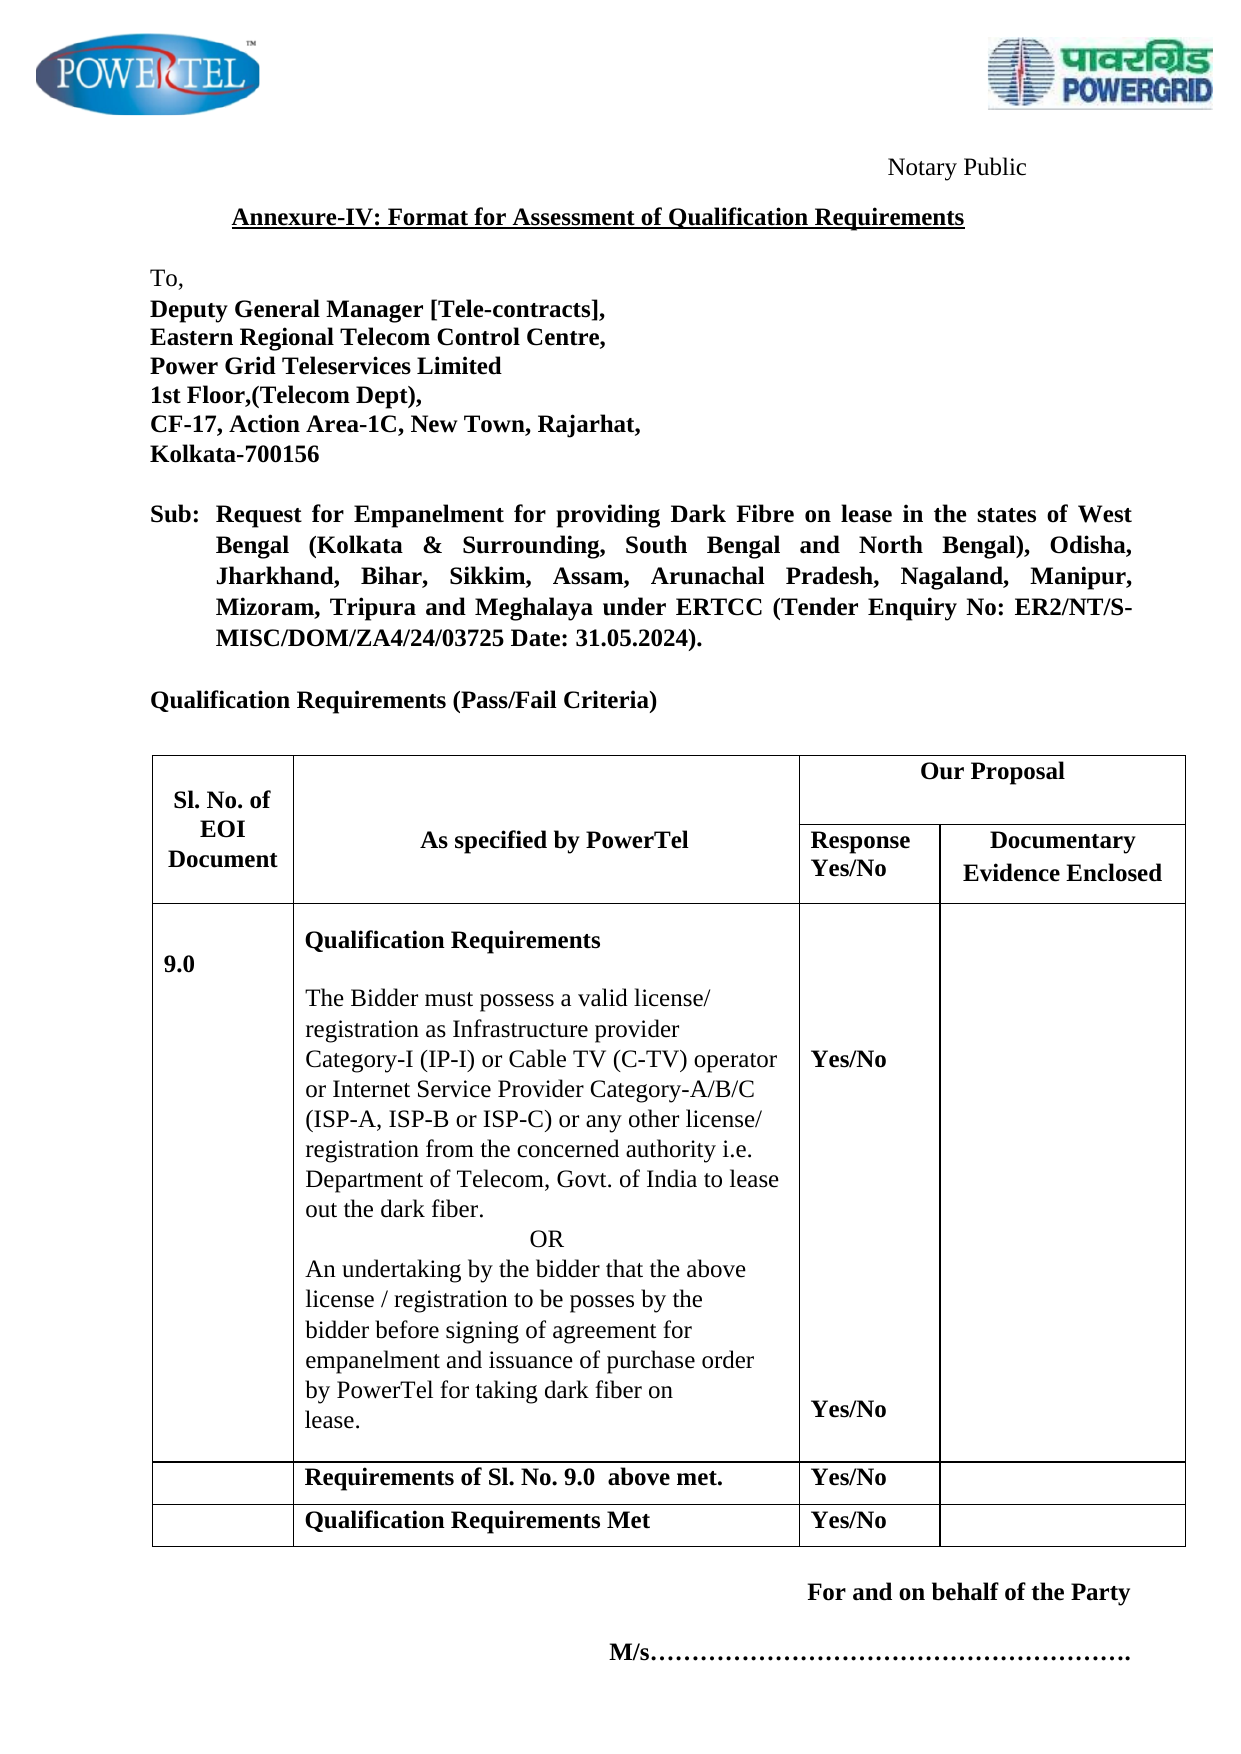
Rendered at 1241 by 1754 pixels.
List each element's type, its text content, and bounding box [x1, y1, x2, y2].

table_cell [153, 1463, 293, 1504]
text Qualification Requirements (Pass/Fail Criteria) [150, 685, 1133, 714]
table_cell 9.0 [153, 904, 293, 1461]
table_cell Qualification Requirements The Bidder must possess a valid license/ registration as Infrastructure provider Category-I (IP-I) or Cable TV (C-TV) operator or Internet Service Provider Category-A/B/C (ISP-A, ISP-B or ISP-C) or any other license/ registration from the concerned authority i.e. Department of Telecom, Govt. of India to lease out the dark fiber. OR An undertaking by the bidder that the above license / registration to be posses by the bidder before signing of agreement for empanelment and issuance of purchase order by PowerTel for taking dark fiber on lease. [294, 904, 799, 1461]
table_header Our Proposal [800, 756, 1185, 824]
table_header Sl. No. of EOI Document [153, 756, 293, 903]
table_cell [941, 1463, 1185, 1504]
table_cell Yes/No [800, 1505, 939, 1546]
text For and on behalf of the Party [225, 1577, 1131, 1606]
text Notary Public [150, 152, 1133, 181]
table_cell Qualification Requirements Met [294, 1505, 799, 1546]
table_header As specified by PowerTel [294, 756, 799, 903]
text To, [150, 263, 1133, 291]
table_cell [153, 1505, 293, 1546]
picture [34, 33, 259, 115]
table_cell [941, 1505, 1185, 1546]
text 1st Floor,(Telecom Dept), [150, 380, 1133, 409]
table_cell Documentary Evidence Enclosed [941, 825, 1185, 903]
text Kolkata-700156 [150, 439, 1133, 468]
text CF-17, Action Area-1C, New Town, Rajarhat, [150, 409, 1133, 438]
text M/s…………………………………………………. [225, 1637, 1131, 1666]
text Power Grid Teleservices Limited [150, 351, 1133, 380]
text Deputy General Manager [Tele-contracts], [150, 294, 1133, 322]
table_cell Requirements of Sl. No. 9.0 above met. [294, 1463, 799, 1504]
text Eastern Regional Telecom Control Centre, [150, 322, 1133, 351]
text Sub: Request for Empanelment for providing Dark Fibre on lease in the states of West Bengal (Kolkata & Surrounding, South Bengal and North Bengal), Odisha, Jharkhand, Bihar, Sikkim, Assam, Arunachal Pradesh, Nagaland, Manipur, Mizoram, Tripura and Meghalaya under ERTCC (Tender Enquiry No: ER2/NT/S-MISC/DOM/ZA4/24/03725 Date: 31.05.2024). [150, 499, 1133, 652]
table_cell Response Yes/No [800, 825, 939, 903]
table_cell [941, 904, 1185, 1461]
table_cell Yes/No [800, 1463, 939, 1504]
picture [987, 37, 1213, 110]
text Annexure-IV: Format for Assessment of Qualification Requirements [150, 202, 1046, 231]
table_cell Yes/No Yes/No [800, 904, 939, 1461]
